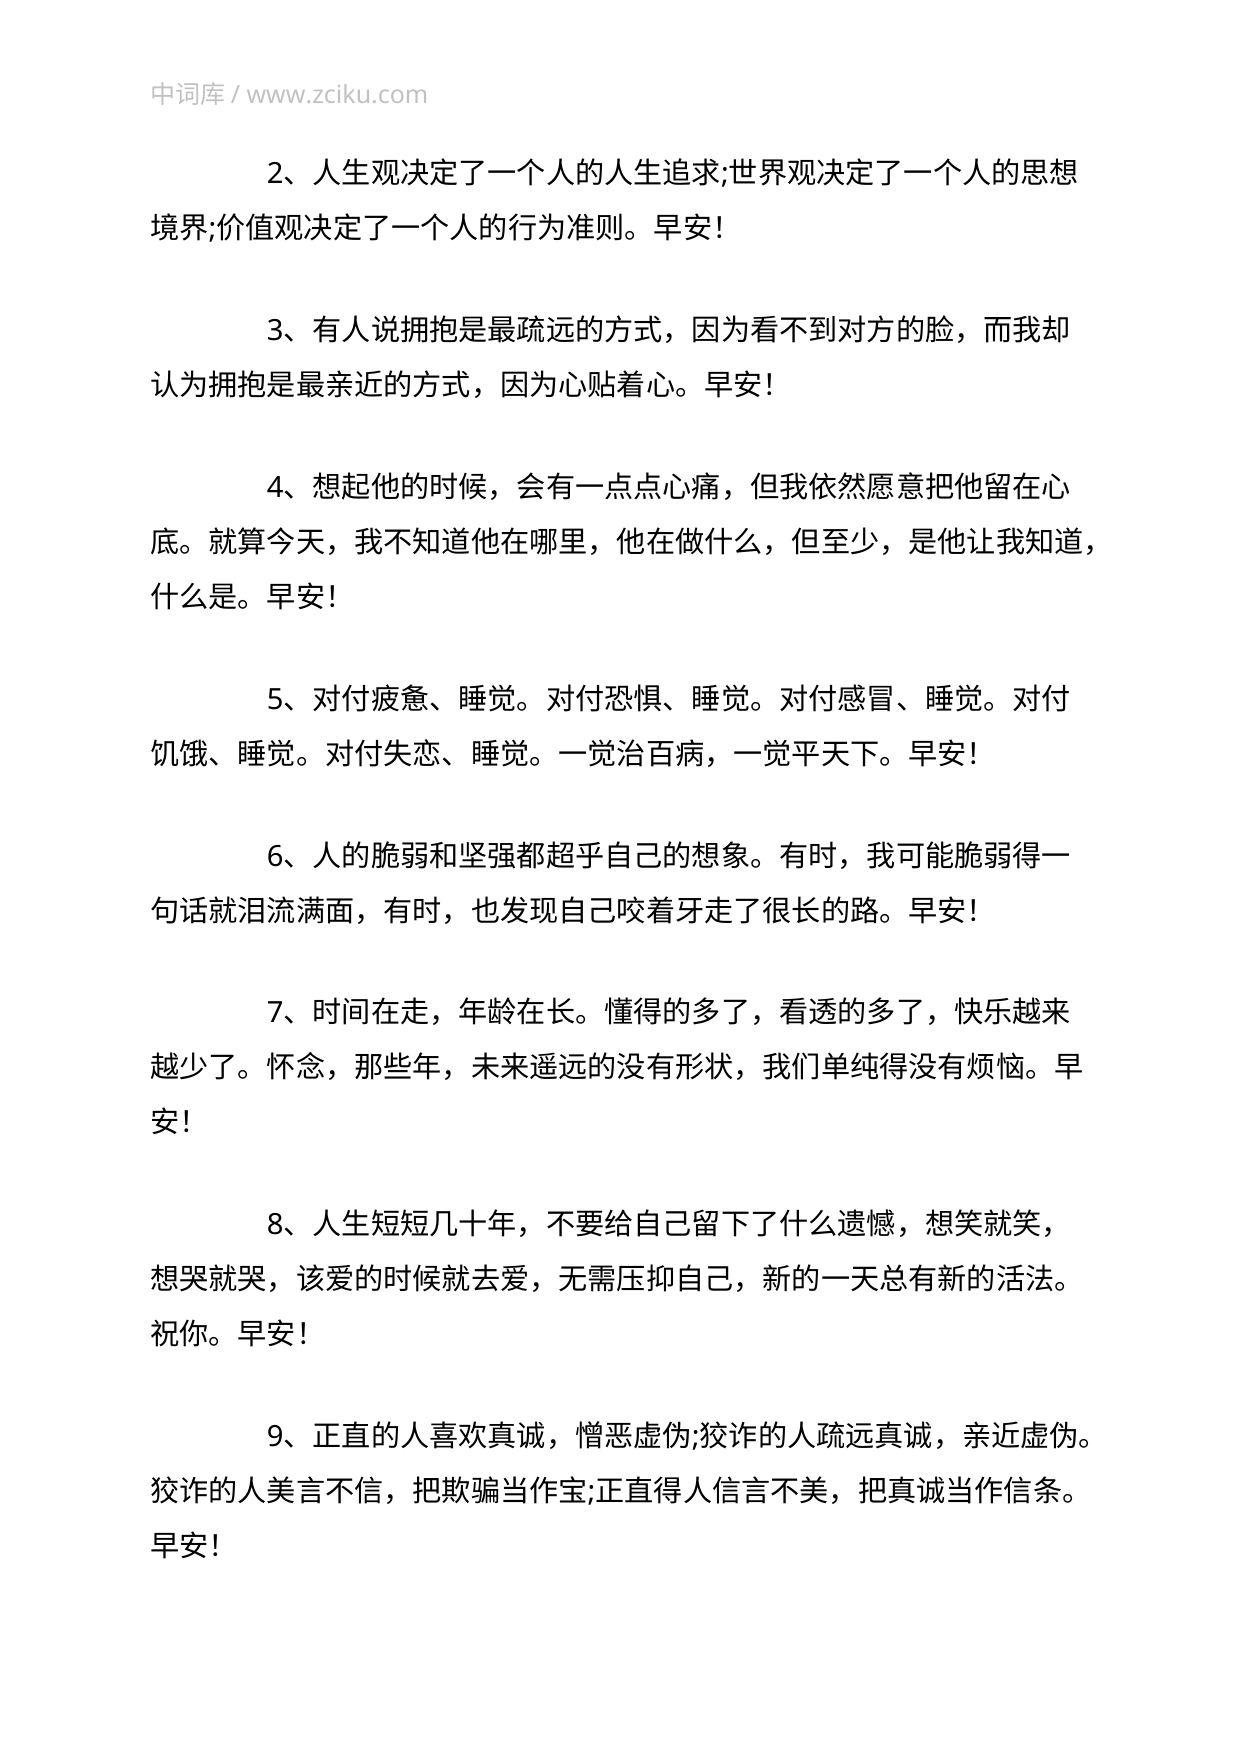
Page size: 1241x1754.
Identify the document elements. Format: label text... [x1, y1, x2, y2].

text 7、时间在走，年龄在长。懂得的多了，看透的多了，快乐越来越少了。怀念，那些年，未来遥远的没有形状，我们单纯得没有烦恼。早安！ [150, 989, 1090, 1141]
text 3、有人说拥抱是最疏远的方式，因为看不到对方的脸，而我却认为拥抱是最亲近的方式，因为心贴着心。早安！ [150, 307, 1090, 404]
text 6、人的脆弱和坚强都超乎自己的想象。有时，我可能脆弱得一句话就泪流满面，有时，也发现自己咬着牙走了很长的路。早安！ [150, 832, 1090, 929]
text 4、想起他的时候，会有一点点心痛，但我依然愿意把他留在心底。就算今天，我不知道他在哪里，他在做什么，但至少，是他让我知道，什么是。早安！ [150, 464, 1090, 616]
text 5、对付疲惫、睡觉。对付恐惧、睡觉。对付感冒、睡觉。对付饥饿、睡觉。对付失恋、睡觉。一觉治百病，一觉平天下。早安！ [150, 675, 1090, 773]
text 9、正直的人喜欢真诚，憎恶虚伪;狡诈的人疏远真诚，亲近虚伪。狡诈的人美言不信，把欺骗当作宝;正直得人信言不美，把真诚当作信条。早安！ [150, 1412, 1090, 1564]
text 8、人生短短几十年，不要给自己留下了什么遗憾，想笑就笑，想哭就哭，该爱的时候就去爱，无需压抑自己，新的一天总有新的活法。祝你。早安！ [150, 1201, 1090, 1353]
text 2、人生观决定了一个人的人生追求;世界观决定了一个人的思想境界;价值观决定了一个人的行为准则。早安！ [150, 150, 1090, 247]
